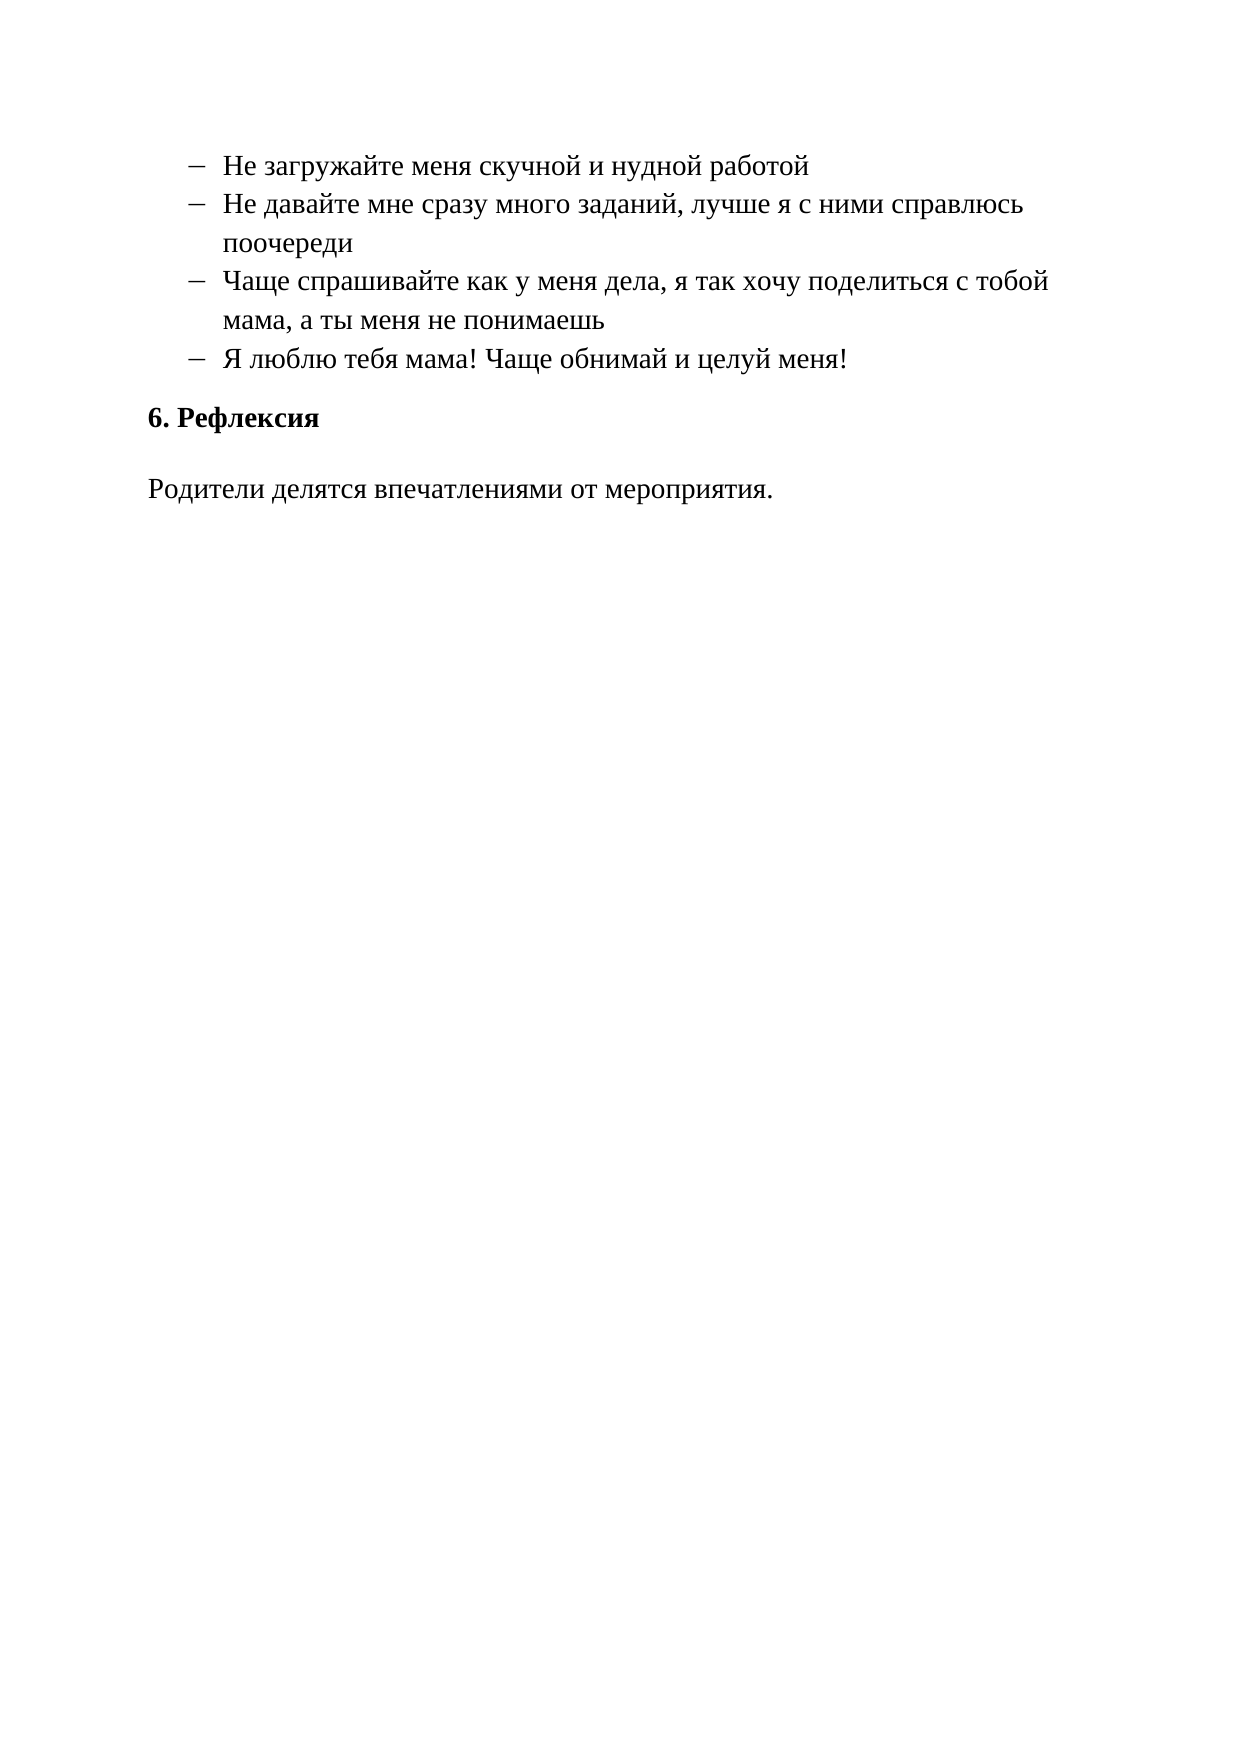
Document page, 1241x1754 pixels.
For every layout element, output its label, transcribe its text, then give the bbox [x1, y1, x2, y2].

text 6. Рефлексия [148, 400, 1092, 434]
list Не давайте мне сразу много заданий, лучше я с ними справлюсь поочереди [185, 186, 1092, 258]
text Родители делятся впечатлениями от мероприятия. [148, 471, 1092, 505]
list Я люблю тебя мама! Чаще обнимай и целуй меня! [185, 341, 1092, 374]
list Не загружайте меня скучной и нудной работой [185, 148, 1092, 181]
list Чаще спрашивайте как у меня дела, я так хочу поделиться с тобой мама, а ты меня не понимаешь [185, 263, 1092, 336]
